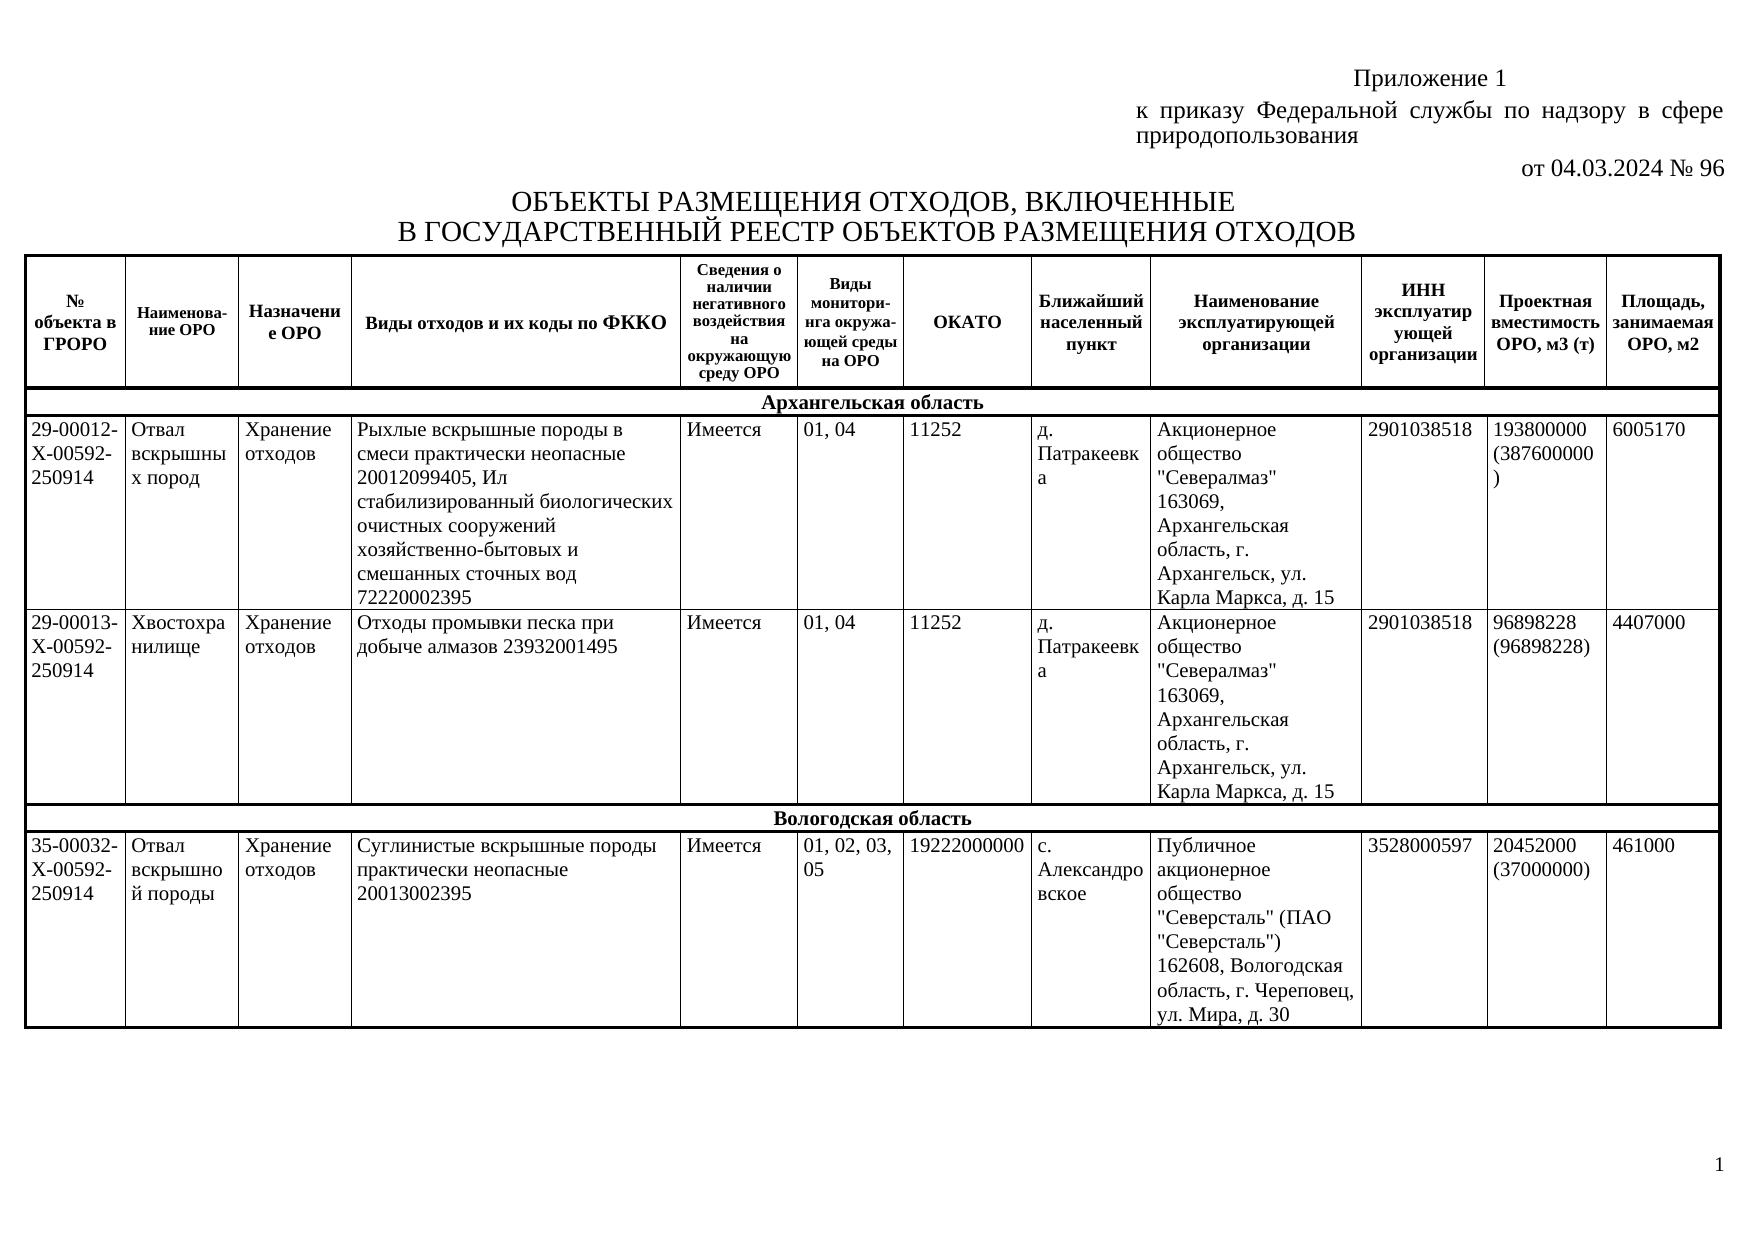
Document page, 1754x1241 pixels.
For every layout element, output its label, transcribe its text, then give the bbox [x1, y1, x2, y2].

table_cell Отходы промывки песка при добыче алмазов 23932001495 [352, 610, 680, 803]
table_cell Акционерное общество "Севералмаз" 163069, Архангельская область, г. Архангельск, ул. Карла Маркса, д. 15 [1151, 417, 1361, 609]
table_cell 461000 [1607, 833, 1718, 1026]
table_cell Акционерное общество "Севералмаз" 163069, Архангельская область, г. Архангельск, ул. Карла Маркса, д. 15 [1151, 610, 1361, 803]
table_cell 2901038518 [1362, 610, 1487, 803]
table_cell 19222000000 [904, 833, 1031, 1026]
table_header Назначение ОРО [239, 257, 351, 386]
table_header Наименование эксплуатирующей организации [1151, 257, 1361, 386]
table_header ОКАТО [904, 257, 1031, 386]
table_cell Рыхлые вскрышные породы в смеси практически неопасные 20012099405, Ил стабилизированный биологических очистных сооружений хозяйственно-бытовых и смешанных сточных вод 72220002395 [352, 417, 680, 609]
table_cell Хранение отходов [239, 833, 351, 1026]
text ОБЪЕКТЫ РАЗМЕЩЕНИЯ ОТХОДОВ, ВКЛЮЧЕННЫЕ В ГОСУДАРСТВЕННЫЙ РЕЕСТР ОБЪЕКТОВ РАЗМЕЩЕНИЯ ОТХОДОВ [29, 187, 1724, 248]
table_cell д. Патракеевка [1032, 417, 1150, 609]
table_cell д. Патракеевка [1032, 610, 1150, 803]
table_header Сведения о наличии негативного воздействия на окружающую среду ОРО [681, 257, 797, 386]
text от 04.03.2024 № 96 [1061, 155, 1724, 181]
table_cell Хвостохранилище [126, 610, 238, 803]
table_cell Публичное акционерное общество "Северсталь" (ПАО "Северсталь") 162608, Вологодская область, г. Череповец, ул. Мира, д. 30 [1151, 833, 1361, 1026]
table_cell 29-00013-Х-00592-250914 [27, 610, 125, 803]
table_cell 29-00012-Х-00592-250914 [27, 417, 125, 609]
table_cell Суглинистые вскрышные породы практически неопасные 20013002395 [352, 833, 680, 1026]
text Приложение 1 [1136, 65, 1724, 91]
table_cell Имеется [681, 833, 797, 1026]
table_cell 01, 04 [798, 417, 903, 609]
table_cell 193800000 (387600000) [1488, 417, 1606, 609]
table_cell 35-00032-Х-00592-250914 [27, 833, 125, 1026]
table_header Виды мониторинга окружающей среды на ОРО [798, 257, 903, 386]
table_header ИНН эксплуатирующей организации [1362, 257, 1484, 386]
table_cell 01, 02, 03, 05 [798, 833, 903, 1026]
table_cell Отвал вскрышных пород [126, 417, 238, 609]
table_cell с. Александровское [1032, 833, 1150, 1026]
table_cell Отвал вскрышной породы [126, 833, 238, 1026]
table_header Ближайший населенный пункт [1032, 257, 1150, 386]
text к приказу Федеральной службы по надзору в сфере природопользования [1136, 97, 1724, 149]
table_cell 11252 [904, 610, 1031, 803]
table_cell 96898228 (96898228) [1488, 610, 1606, 803]
table_cell 6005170 [1607, 417, 1718, 609]
table_cell Имеется [681, 417, 797, 609]
table_header Виды отходов и их коды по ФККО [352, 257, 680, 386]
table_cell 11252 [904, 417, 1031, 609]
table_header Площадь, занимаемая ОРО, м2 [1607, 257, 1718, 386]
table_cell Архангельская область [27, 390, 1718, 414]
table_cell 2901038518 [1362, 417, 1487, 609]
table_header Проектная вместимость ОРО, м3 (т) [1485, 257, 1606, 386]
table_cell Вологодская область [27, 806, 1718, 830]
table_cell Имеется [681, 610, 797, 803]
table_header Наименование ОРО [126, 257, 238, 386]
table_cell 4407000 [1607, 610, 1718, 803]
table_cell 20452000 (37000000) [1488, 833, 1606, 1026]
table_cell 01, 04 [798, 610, 903, 803]
table_cell Хранение отходов [239, 610, 351, 803]
table_cell Хранение отходов [239, 417, 351, 609]
table_cell 3528000597 [1362, 833, 1487, 1026]
table_header № объекта в ГРОРО [27, 257, 125, 386]
